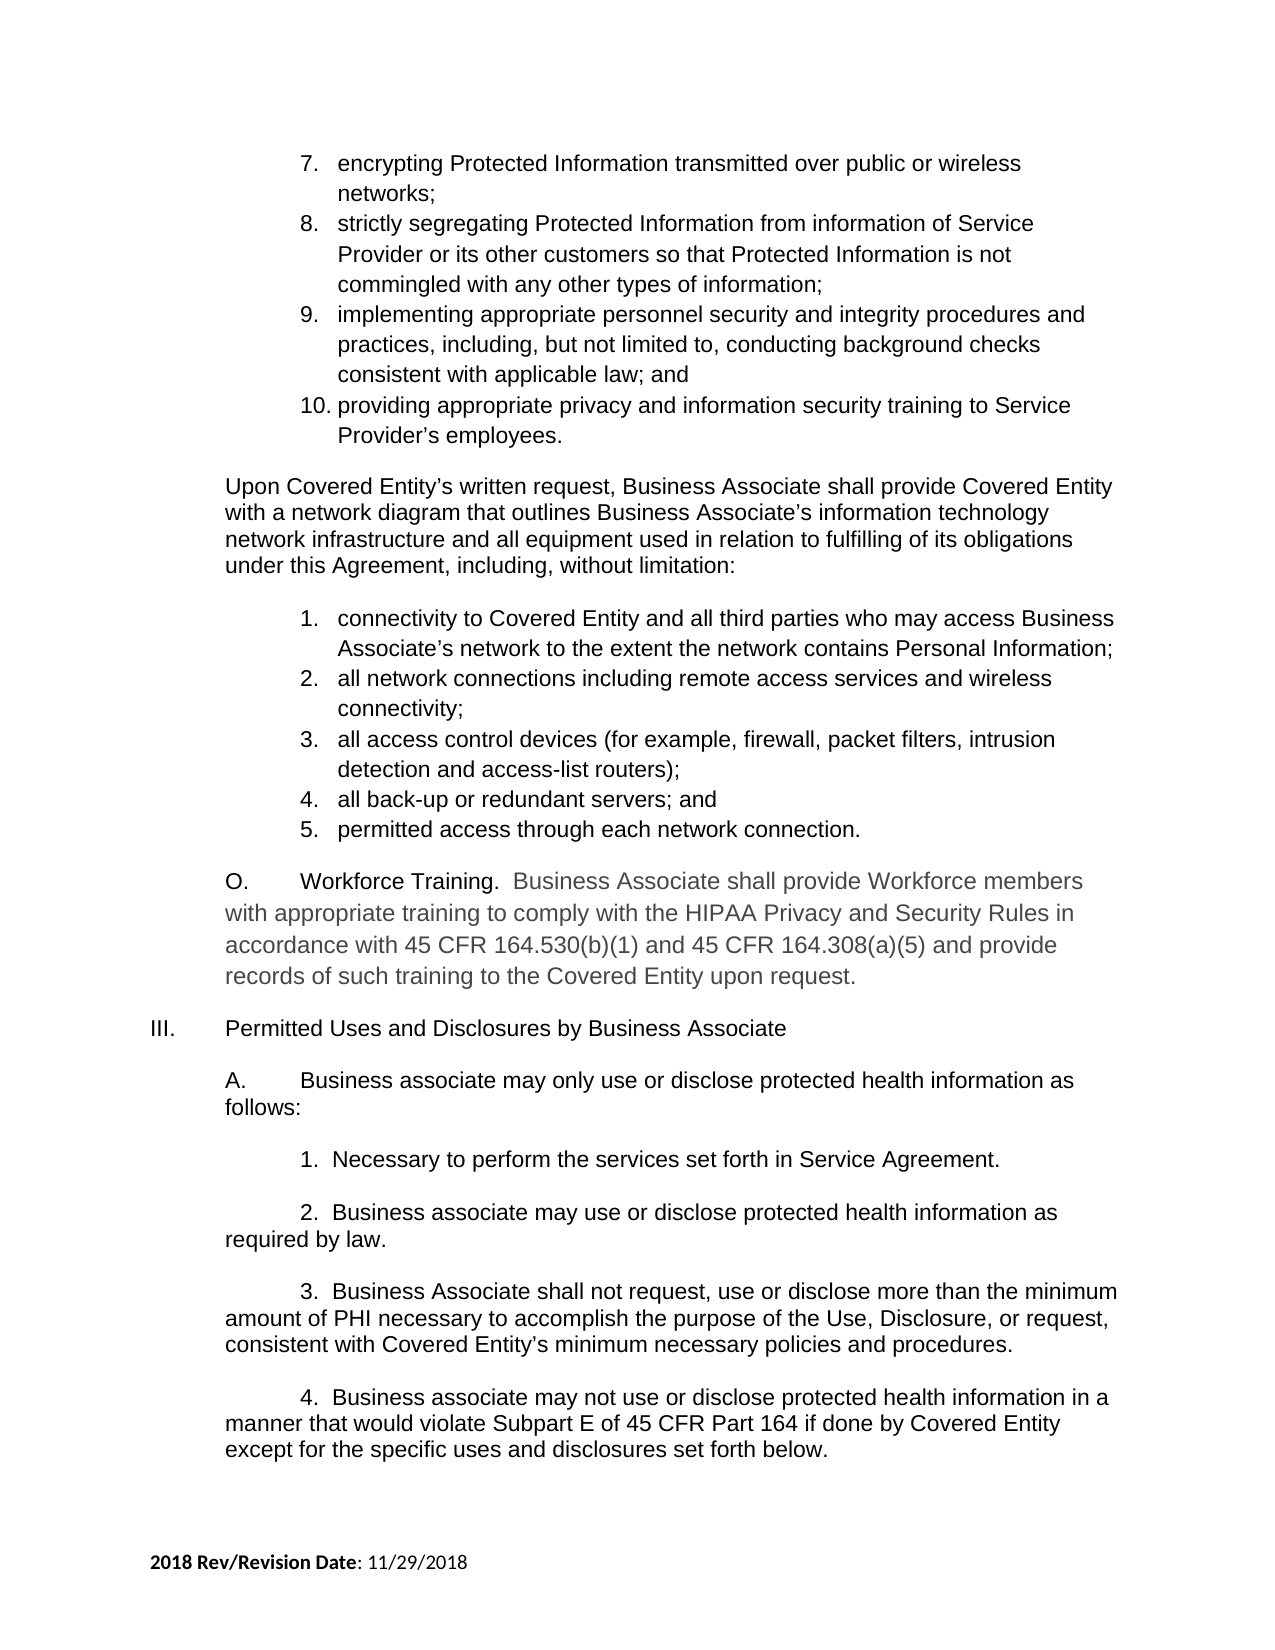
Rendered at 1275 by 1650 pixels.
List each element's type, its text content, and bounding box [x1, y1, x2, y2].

list all back-up or redundant servers; and [300, 786, 1125, 812]
list connectivity to Covered Entity and all third parties who may access Business Associate’s network to the extent the network contains Personal Information; [300, 605, 1125, 661]
text III. Permitted Uses and Disclosures by Business Associate [150, 1015, 1125, 1041]
text 1. Necessary to perform the services set forth in Service Agreement. [150, 1146, 1125, 1173]
list encrypting Protected Information transmitted over public or wireless networks; [300, 150, 1125, 207]
text A. Business associate may only use or disclose protected health information as follows: [225, 1067, 1125, 1120]
list permitted access through each network connection. [300, 816, 1125, 842]
text 4. Business associate may not use or disclose protected health information in a manner that would violate Subpart E of 45 CFR Part 164 if done by Covered Entity except for the specific uses and disclosures set forth below. [225, 1384, 1125, 1463]
text 3. Business Associate shall not request, use or disclose more than the minimum amount of PHI necessary to accomplish the purpose of the Use, Disclosure, or request, consistent with Covered Entity’s minimum necessary policies and procedures. [225, 1278, 1125, 1357]
list implementing appropriate personnel security and integrity procedures and practices, including, but not limited to, conducting background checks consistent with applicable law; and [300, 301, 1125, 388]
text 2. Business associate may use or disclose protected health information as required by law. [225, 1199, 1125, 1252]
text Upon Covered Entity’s written request, Business Associate shall provide Covered Entity with a network diagram that outlines Business Associate’s information technology network infrastructure and all equipment used in relation to fulfilling of its obligations under this Agreement, including, without limitation: [225, 473, 1125, 578]
list all access control devices (for example, firewall, packet filters, intrusion detection and access-list routers); [300, 726, 1125, 782]
text O. Workforce Training. Business Associate shall provide Workforce members with appropriate training to comply with the HIPAA Privacy and Security Rules in accordance with 45 CFR 164.530(b)(1) and 45 CFR 164.308(a)(5) and provide records of such training to the Covered Entity upon request. [225, 867, 1125, 990]
list providing appropriate privacy and information security training to Service Provider’s employees. [300, 392, 1125, 448]
list strictly segregating Protected Information from information of Service Provider or its other customers so that Protected Information is not commingled with any other types of information; [300, 210, 1125, 297]
list all network connections including remote access services and wireless connectivity; [300, 665, 1125, 722]
